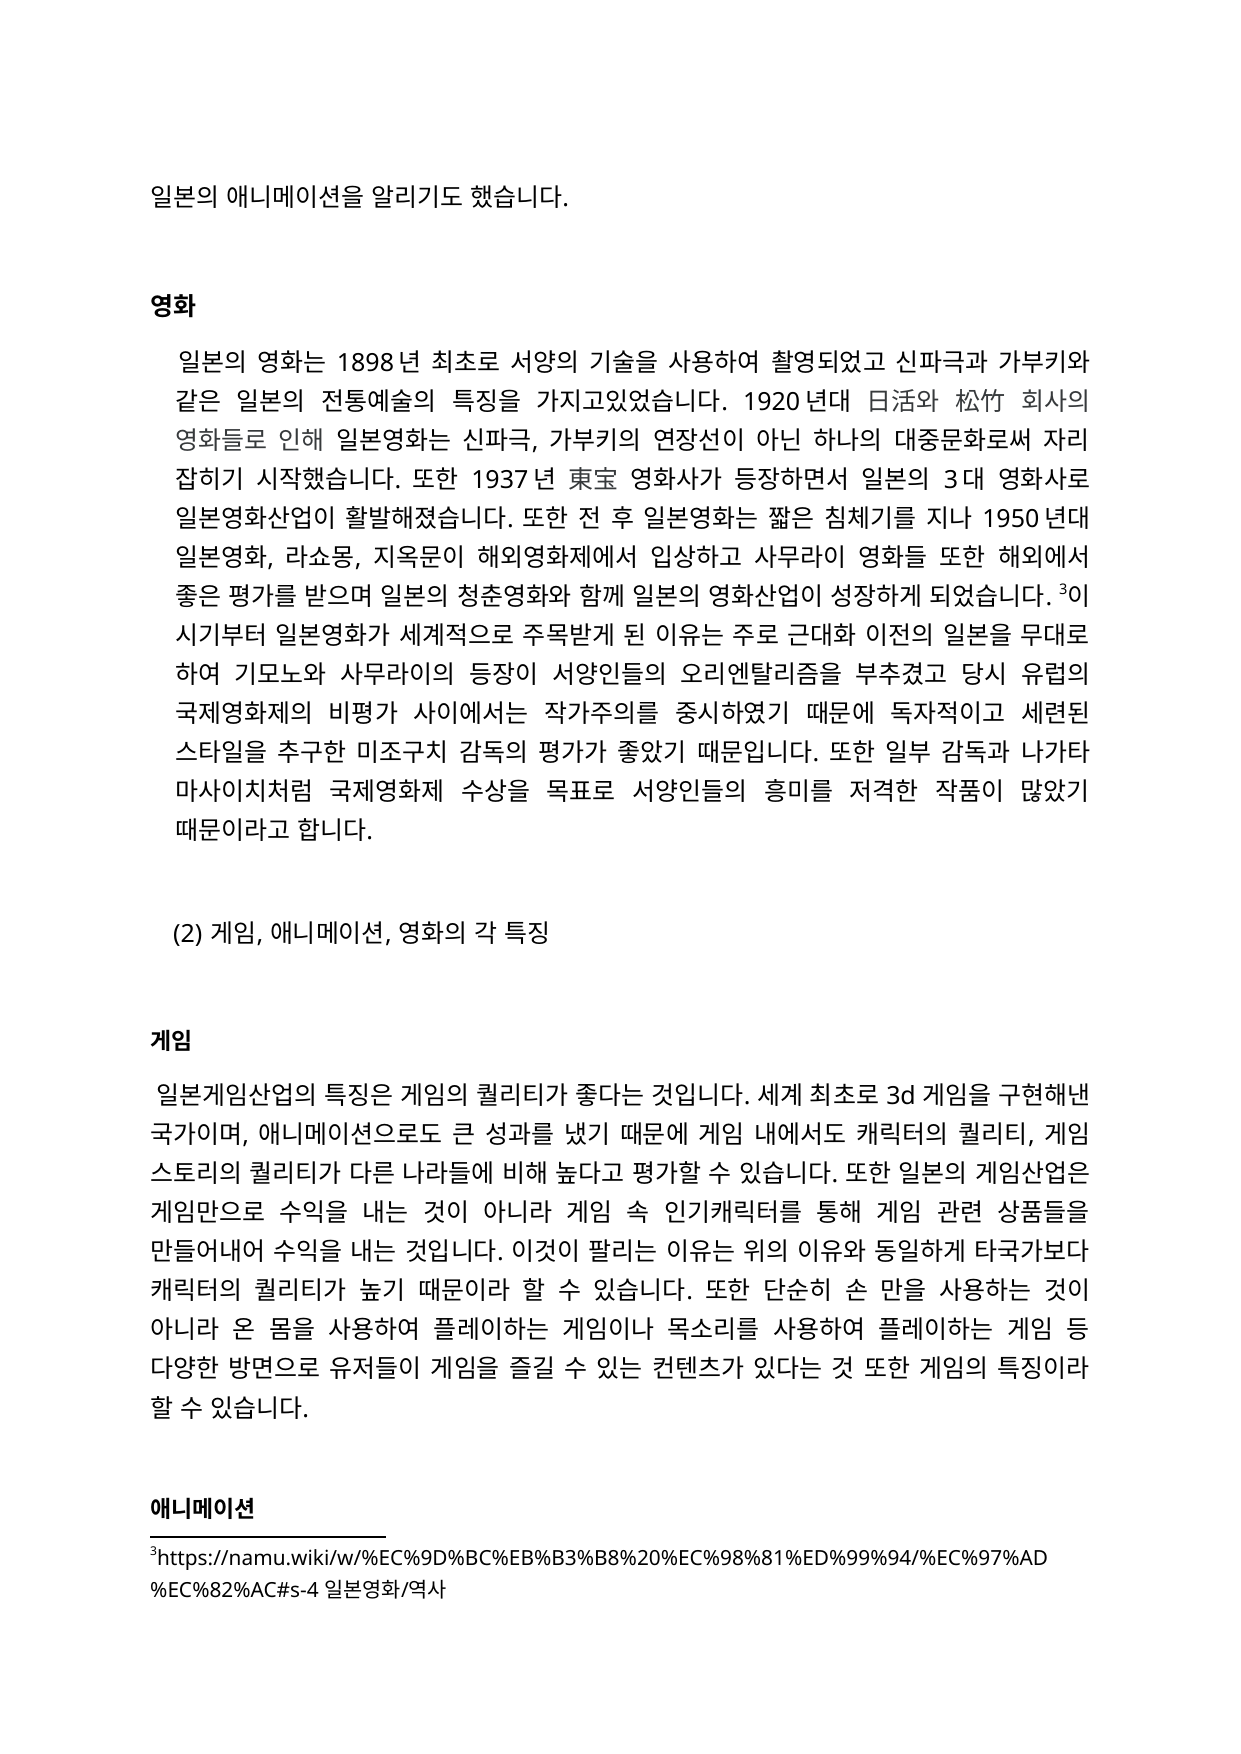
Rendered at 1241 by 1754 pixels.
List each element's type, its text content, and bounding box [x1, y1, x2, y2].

text 일본게임산업의 특징은 게임의 퀄리티가 좋다는 것입니다. 세계 최초로 3d 게임을 구현해낸 국가이며, 애니메이션으로도 큰 성과를 냈기 때문에 게임 내에서도 캐릭터의 퀄리티, 게임 스토리의 퀄리티가 다른 나라들에 비해 높다고 평가할 수 있습니다. 또한 일본의 게임산업은 게임만으로 수익을 내는 것이 아니라 게임 속 인기캐릭터를 통해 게임 관련 상품들을 만들어내어 수익을 내는 것입니다. 이것이 팔리는 이유는 위의 이유와 동일하게 타국가보다 캐릭터의 퀄리티가 높기 때문이라 할 수 있습니다. 또한 단순히 손 만을 사용하는 것이 아니라 온 몸을 사용하여 플레이하는 게임이나 목소리를 사용하여 플레이하는 게임 등 다양한 방면으로 유저들이 게임을 즐길 수 있는 컨텐츠가 있다는 것 또한 게임의 특징이라 할 수 있습니다. [150, 1076, 1090, 1424]
text 게임 [150, 1023, 1090, 1056]
text 영화 [150, 286, 1090, 323]
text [150, 177, 1090, 213]
text 애니메이션 [150, 1491, 1090, 1524]
list 게임, 애니메이션, 영화의 각 특징 [173, 914, 1090, 950]
text 일본의 영화는 1898년 최초로 서양의 기술을 사용하여 촬영되었고 신파극과 가부키와 같은 일본의 전통예술의 특징을 가지고있었습니다. 1920년대 日活와 松竹 회사의 영화들로 인해 일본영화는 신파극, 가부키의 연장선이 아닌 하나의 대중문화로써 자리 잡히기 시작했습니다. 또한 1937년 東宝 영화사가 등장하면서 일본의 3대 영화사로 일본영화산업이 활발해졌습니다. 또한 전 후 일본영화는 짧은 침체기를 지나 1950년대 일본영화, 라쇼몽, 지옥문이 해외영화제에서 입상하고 사무라이 영화들 또한 해외에서 좋은 평가를 받으며 일본의 청춘영화와 함께 일본의 영화산업이 성장하게 되었습니다. 이 시기부터 일본영화가 세계적으로 주목받게 된 이유는 주로 근대화 이전의 일본을 무대로 하여 기모노와 사무라이의 등장이 서양인들의 오리엔탈리즘을 부추겼고 당시 유럽의 국제영화제의 비평가 사이에서는 작가주의를 중시하였기 때문에 독자적이고 세련된 스타일을 추구한 미조구치 감독의 평가가 좋았기 때문입니다. 또한 일부 감독과 나가타 마사이치처럼 국제영화제 수상을 목표로 서양인들의 흥미를 저격한 작품이 많았기 때문이라고 합니다. [150, 342, 1090, 847]
